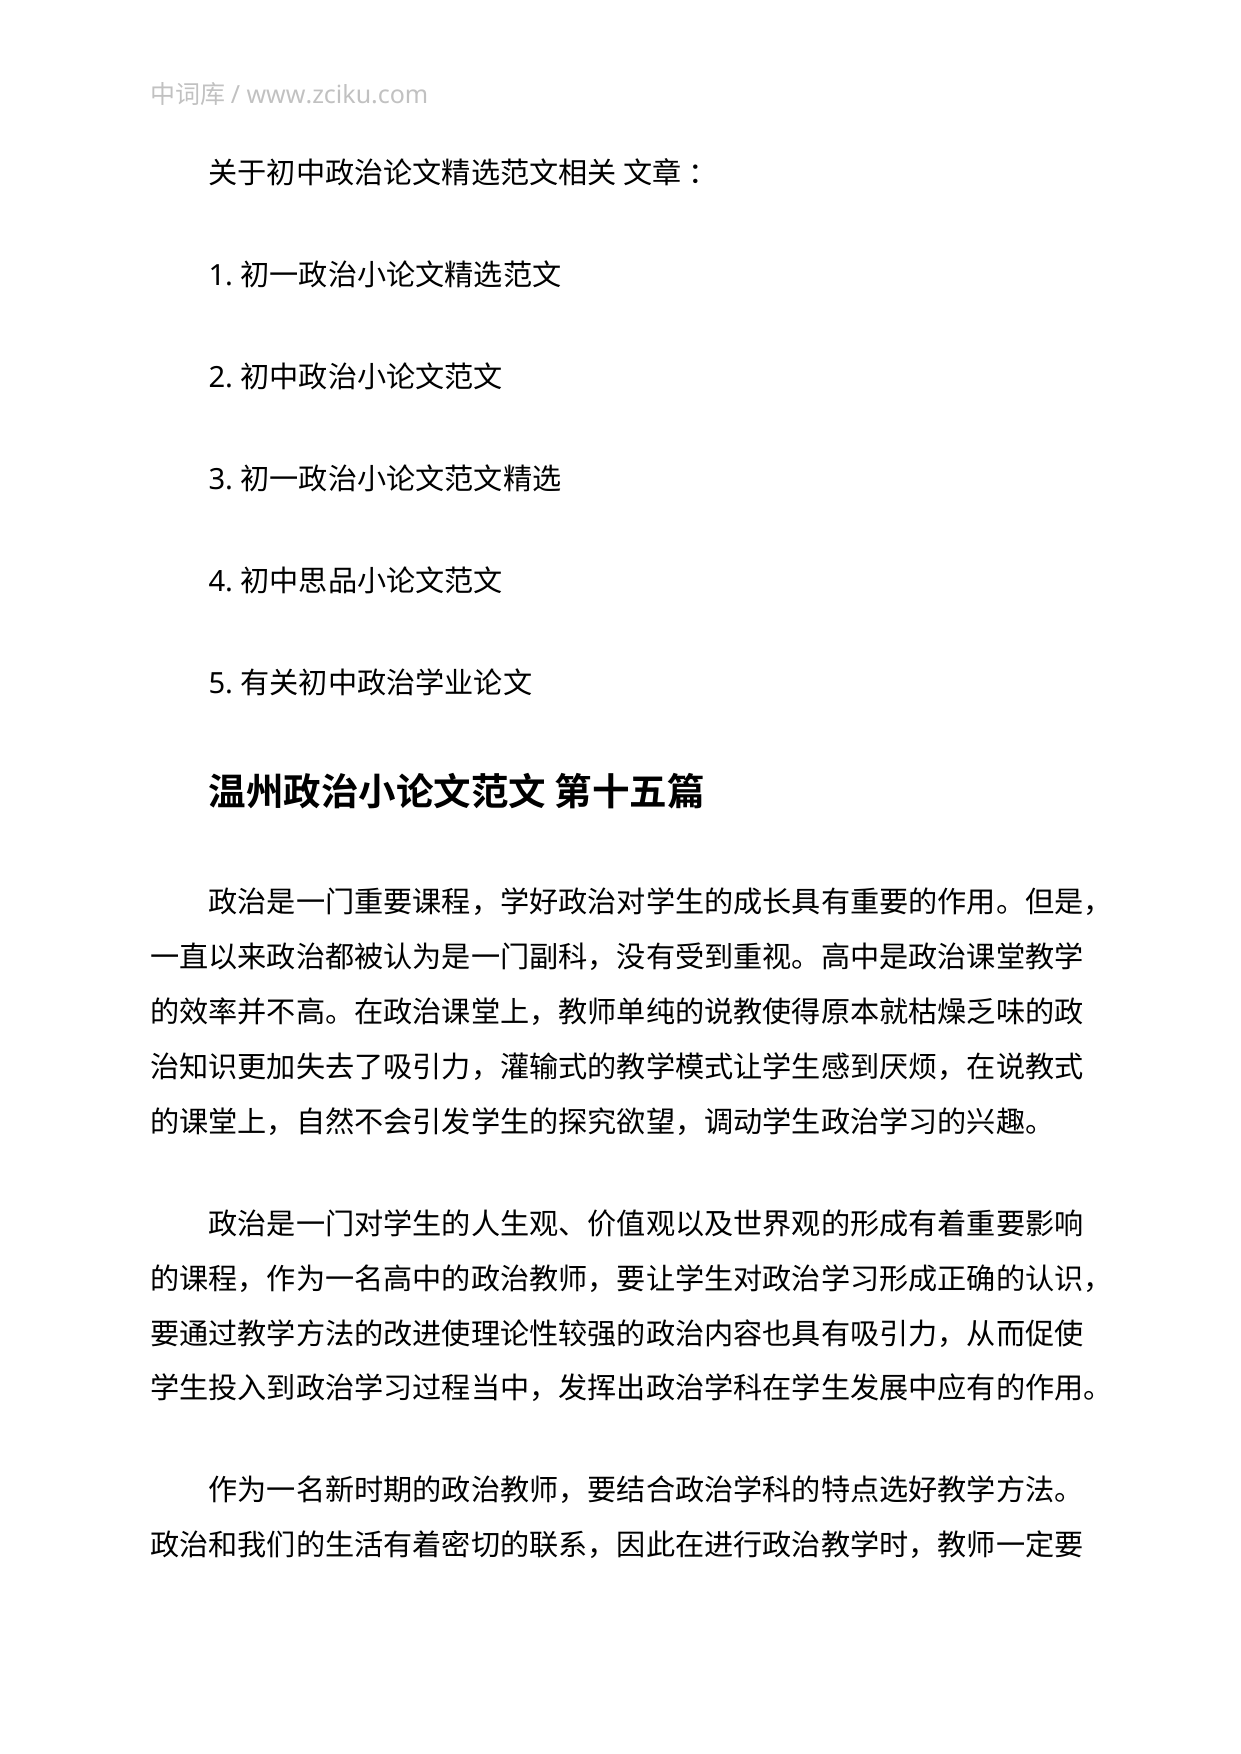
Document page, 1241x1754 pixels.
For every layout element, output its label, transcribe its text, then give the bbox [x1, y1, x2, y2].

text 2. 初中政治小论文范文 [150, 354, 1090, 396]
text 政治是一门对学生的人生观、价值观以及世界观的形成有着重要影响的课程，作为一名高中的政治教师，要让学生对政治学习形成正确的认识，要通过教学方法的改进使理论性较强的政治内容也具有吸引力，从而促使学生投入到政治学习过程当中，发挥出政治学科在学生发展中应有的作用。 [150, 1200, 1090, 1407]
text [150, 1467, 1090, 1564]
text 1. 初一政治小论文精选范文 [150, 252, 1090, 294]
text 4. 初中思品小论文范文 [150, 558, 1090, 600]
text 温州政治小论文范文 第十五篇 [150, 762, 1090, 816]
text 5. 有关初中政治学业论文 [150, 660, 1090, 702]
text 关于初中政治论文精选范文相关 文章 ： [150, 150, 1090, 192]
text 3. 初一政治小论文范文精选 [150, 456, 1090, 498]
text 政治是一门重要课程，学好政治对学生的成长具有重要的作用。但是，一直以来政治都被认为是一门副科，没有受到重视。高中是政治课堂教学的效率并不高。在政治课堂上，教师单纯的说教使得原本就枯燥乏味的政治知识更加失去了吸引力，灌输式的教学模式让学生感到厌烦，在说教式的课堂上，自然不会引发学生的探究欲望，调动学生政治学习的兴趣。 [150, 879, 1090, 1141]
